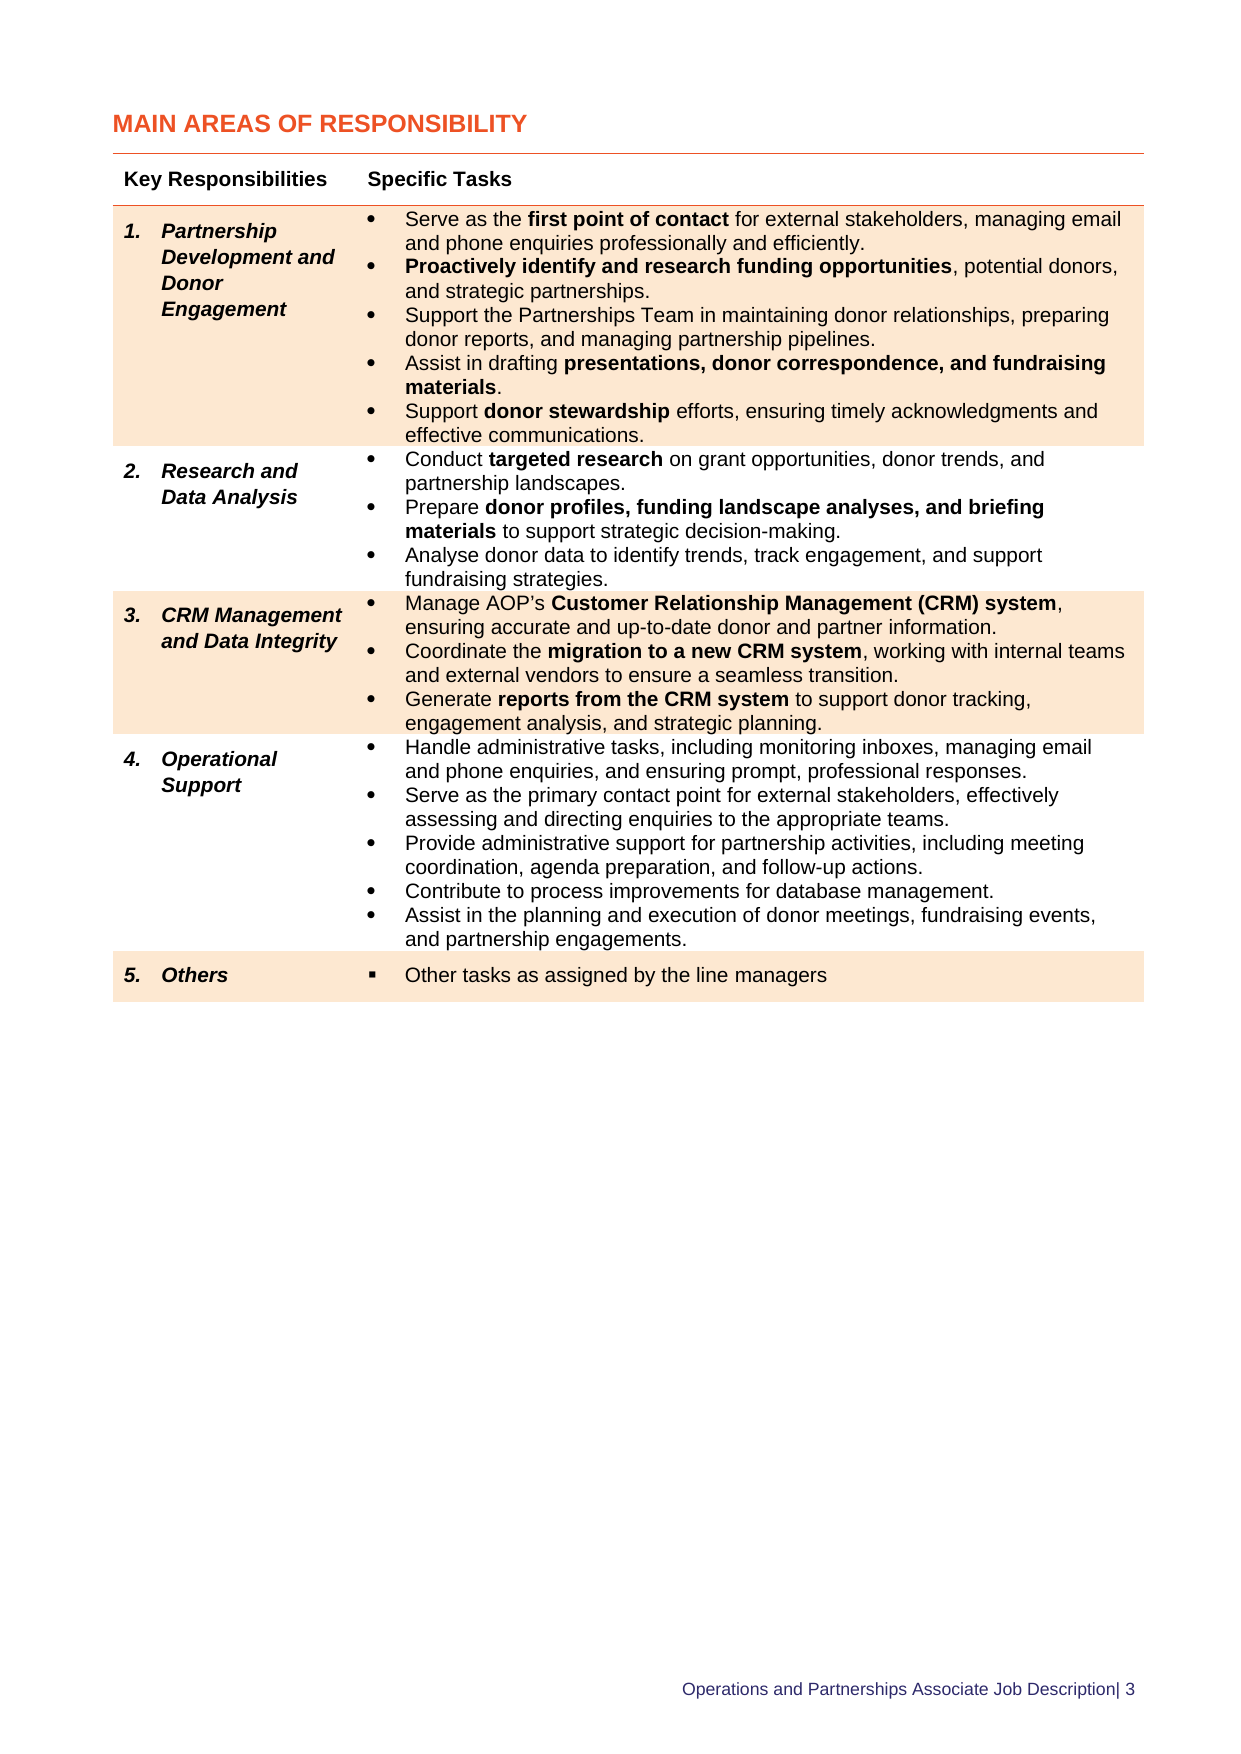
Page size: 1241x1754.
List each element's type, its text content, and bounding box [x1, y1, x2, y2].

table_cell Other tasks as assigned by the line managers [356, 951, 1144, 1002]
table_cell Serve as the first point of contact for external stakeholders, managing email and phone enquiries professionally and efficiently. Proactively identify and research funding opportunities, potential donors, and strategic partnerships. Support the Partnerships Team in maintaining donor relationships, preparing donor reports, and managing partnership pipelines. Assist in drafting presentations, donor correspondence, and fundraising materials. Support donor stewardship efforts, ensuring timely acknowledgments and effective communications. [356, 206, 1144, 446]
table_cell Handle administrative tasks, including monitoring inboxes, managing email and phone enquiries, and ensuring prompt, professional responses. Serve as the primary contact point for external stakeholders, effectively assessing and directing enquiries to the appropriate teams. Provide administrative support for partnership activities, including meeting coordination, agenda preparation, and follow-up actions. Contribute to process improvements for database management. Assist in the planning and execution of donor meetings, fundraising events, and partnership engagements. [356, 735, 1144, 951]
subtitle MAIN AREAS OF RESPONSIBILITY [112, 109, 1135, 138]
table_header Specific Tasks [356, 154, 1144, 205]
table_cell Manage AOP’s Customer Relationship Management (CRM) system, ensuring accurate and up-to-date donor and partner information. Coordinate the migration to a new CRM system, working with internal teams and external vendors to ensure a seamless transition. Generate reports from the CRM system to support donor tracking, engagement analysis, and strategic planning. [356, 591, 1144, 734]
table_cell CRM Management and Data Integrity [113, 591, 356, 734]
table_cell Conduct targeted research on grant opportunities, donor trends, and partnership landscapes. Prepare donor profiles, funding landscape analyses, and briefing materials to support strategic decision-making. Analyse donor data to identify trends, track engagement, and support fundraising strategies. [356, 446, 1144, 591]
table_cell Partnership Development and Donor Engagement [113, 206, 356, 446]
table_cell Others [113, 951, 356, 1002]
table_cell Research and Data Analysis [113, 446, 356, 591]
table_cell Operational Support [113, 735, 356, 951]
table_header Key Responsibilities [113, 154, 356, 205]
